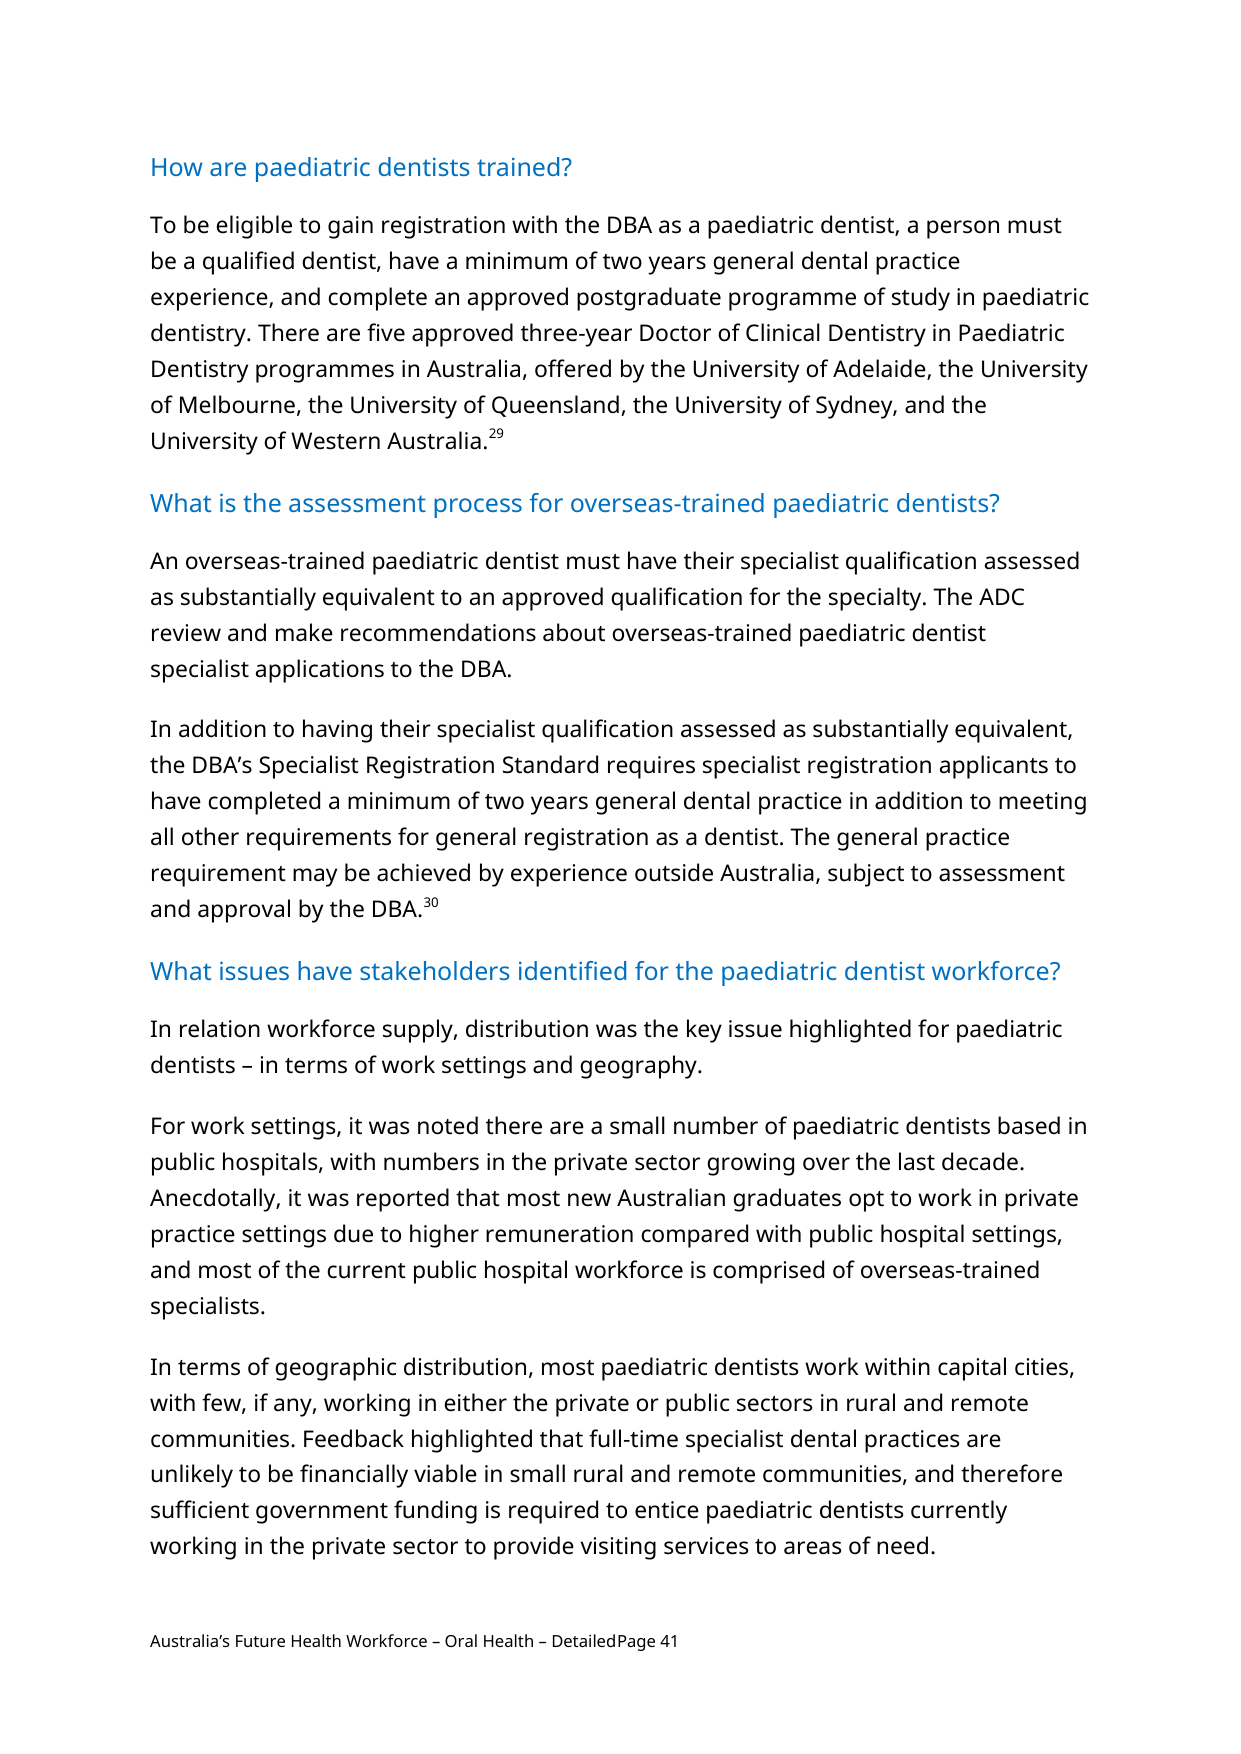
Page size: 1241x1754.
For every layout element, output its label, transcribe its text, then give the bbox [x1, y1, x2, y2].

text To be eligible to gain registration with the DBA as a paediatric dentist, a person must be a qualified dentist, have a minimum of two years general dental practice experience, and complete an approved postgraduate programme of study in paediatric dentistry. There are five approved three-year Doctor of Clinical Dentistry in Paediatric Dentistry programmes in Australia, offered by the University of Adelaide, the University of Melbourne, the University of Queensland, the University of Sydney, and the University of Western Australia. [150, 209, 1090, 456]
subtitle What is the assessment process for overseas-trained paediatric dentists? [150, 486, 1090, 520]
text For work settings, it was noted there are a small number of paediatric dentists based in public hospitals, with numbers in the private sector growing over the last decade. Anecdotally, it was reported that most new Australian graduates opt to work in private practice settings due to higher remuneration compared with public hospital settings, and most of the current public hospital workforce is comprised of overseas-trained specialists. [150, 1110, 1090, 1321]
subtitle What issues have stakeholders identified for the paediatric dentist workforce? [150, 954, 1090, 988]
text In terms of geographic distribution, most paediatric dentists work within capital cities, with few, if any, working in either the private or public sectors in rural and remote communities. Feedback highlighted that full-time specialist dental practices are unlikely to be financially viable in small rural and remote communities, and therefore sufficient government funding is required to entice paediatric dentists currently working in the private sector to provide visiting services to areas of need. [150, 1351, 1090, 1562]
text An overseas-trained paediatric dentist must have their specialist qualification assessed as substantially equivalent to an approved qualification for the specialty. The ADC review and make recommendations about overseas-trained paediatric dentist specialist applications to the DBA. [150, 545, 1090, 684]
text In addition to having their specialist qualification assessed as substantially equivalent, the DBA’s Specialist Registration Standard requires specialist registration applicants to have completed a minimum of two years general dental practice in addition to meeting all other requirements for general registration as a dentist. The general practice requirement may be achieved by experience outside Australia, subject to assessment and approval by the DBA. [150, 713, 1090, 924]
text In relation workforce supply, distribution was the key issue highlighted for paediatric dentists – in terms of work settings and geography. [150, 1013, 1090, 1080]
subtitle How are paediatric dentists trained? [150, 150, 1090, 184]
